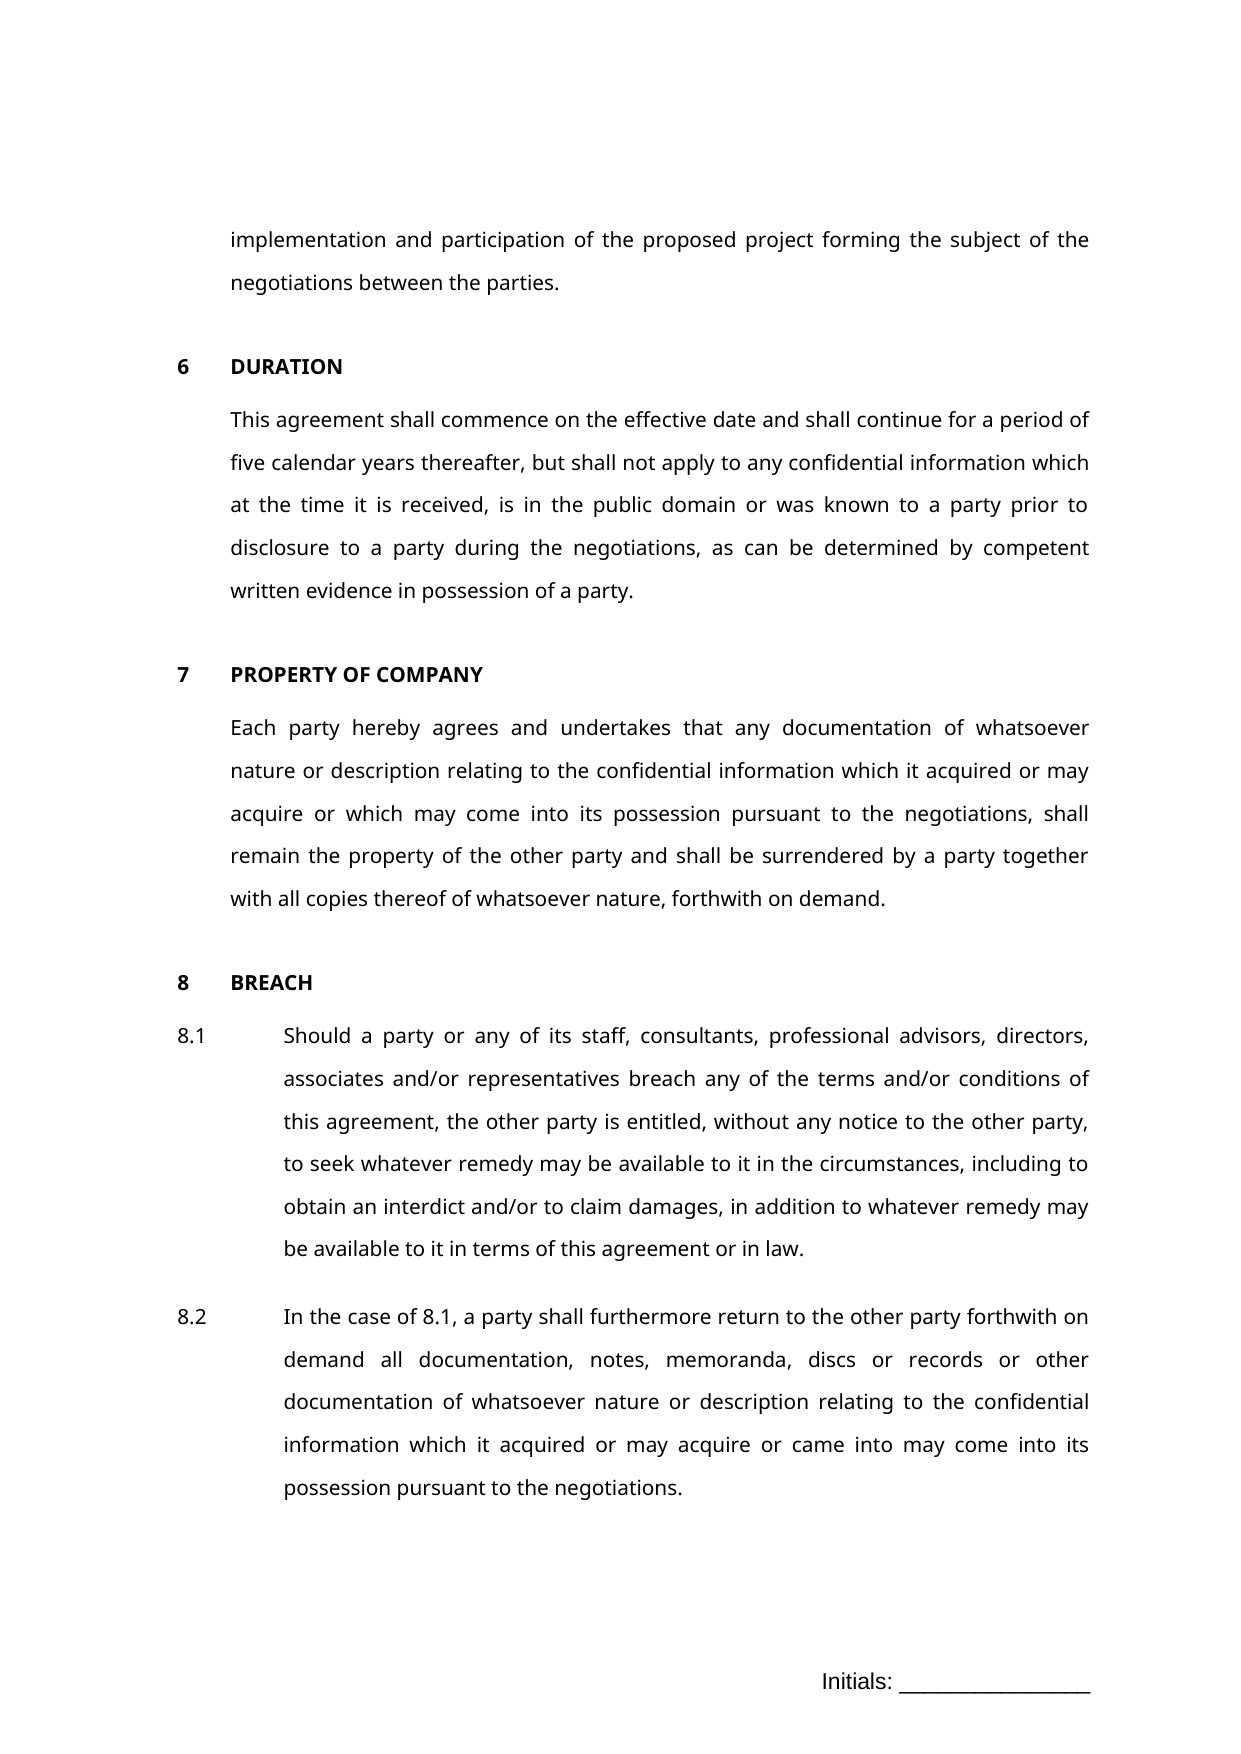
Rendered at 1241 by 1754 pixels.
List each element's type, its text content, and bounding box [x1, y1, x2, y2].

text Each party hereby agrees and undertakes that any documentation of whatsoever nature or description relating to the confidential information which it acquired or may acquire or which may come into its possession pursuant to the negotiations, shall remain the property of the other party and shall be surrendered by a party together with all copies thereof of whatsoever nature, forthwith on demand. [230, 713, 1090, 912]
text This agreement shall commence on the effective date and shall continue for a period of five calendar years thereafter, but shall not apply to any confidential information which at the time it is received, is in the public domain or was known to a party prior to disclosure to a party during the negotiations, as can be determined by competent written evidence in possession of a party. [230, 405, 1090, 604]
text In the case of 8.1, a party shall furthermore return to the other party forthwith on demand all documentation, notes, memoranda, discs or records or other documentation of whatsoever nature or description relating to the confidential information which it acquired or may acquire or came into may come into its possession pursuant to the negotiations. [177, 1302, 1090, 1501]
text PROPERTY OF COMPANY [177, 660, 1090, 688]
text Should a party or any of its staff, consultants, professional advisors, directors, associates and/or representatives breach any of the terms and/or conditions of this agreement, the other party is entitled, without any notice to the other party, to seek whatever remedy may be available to it in the circumstances, including to obtain an interdict and/or to claim damages, in addition to whatever remedy may be available to it in terms of this agreement or in law. [177, 1022, 1090, 1263]
text DURATION [177, 352, 1090, 380]
text BREACH [177, 968, 1090, 997]
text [230, 225, 1090, 296]
